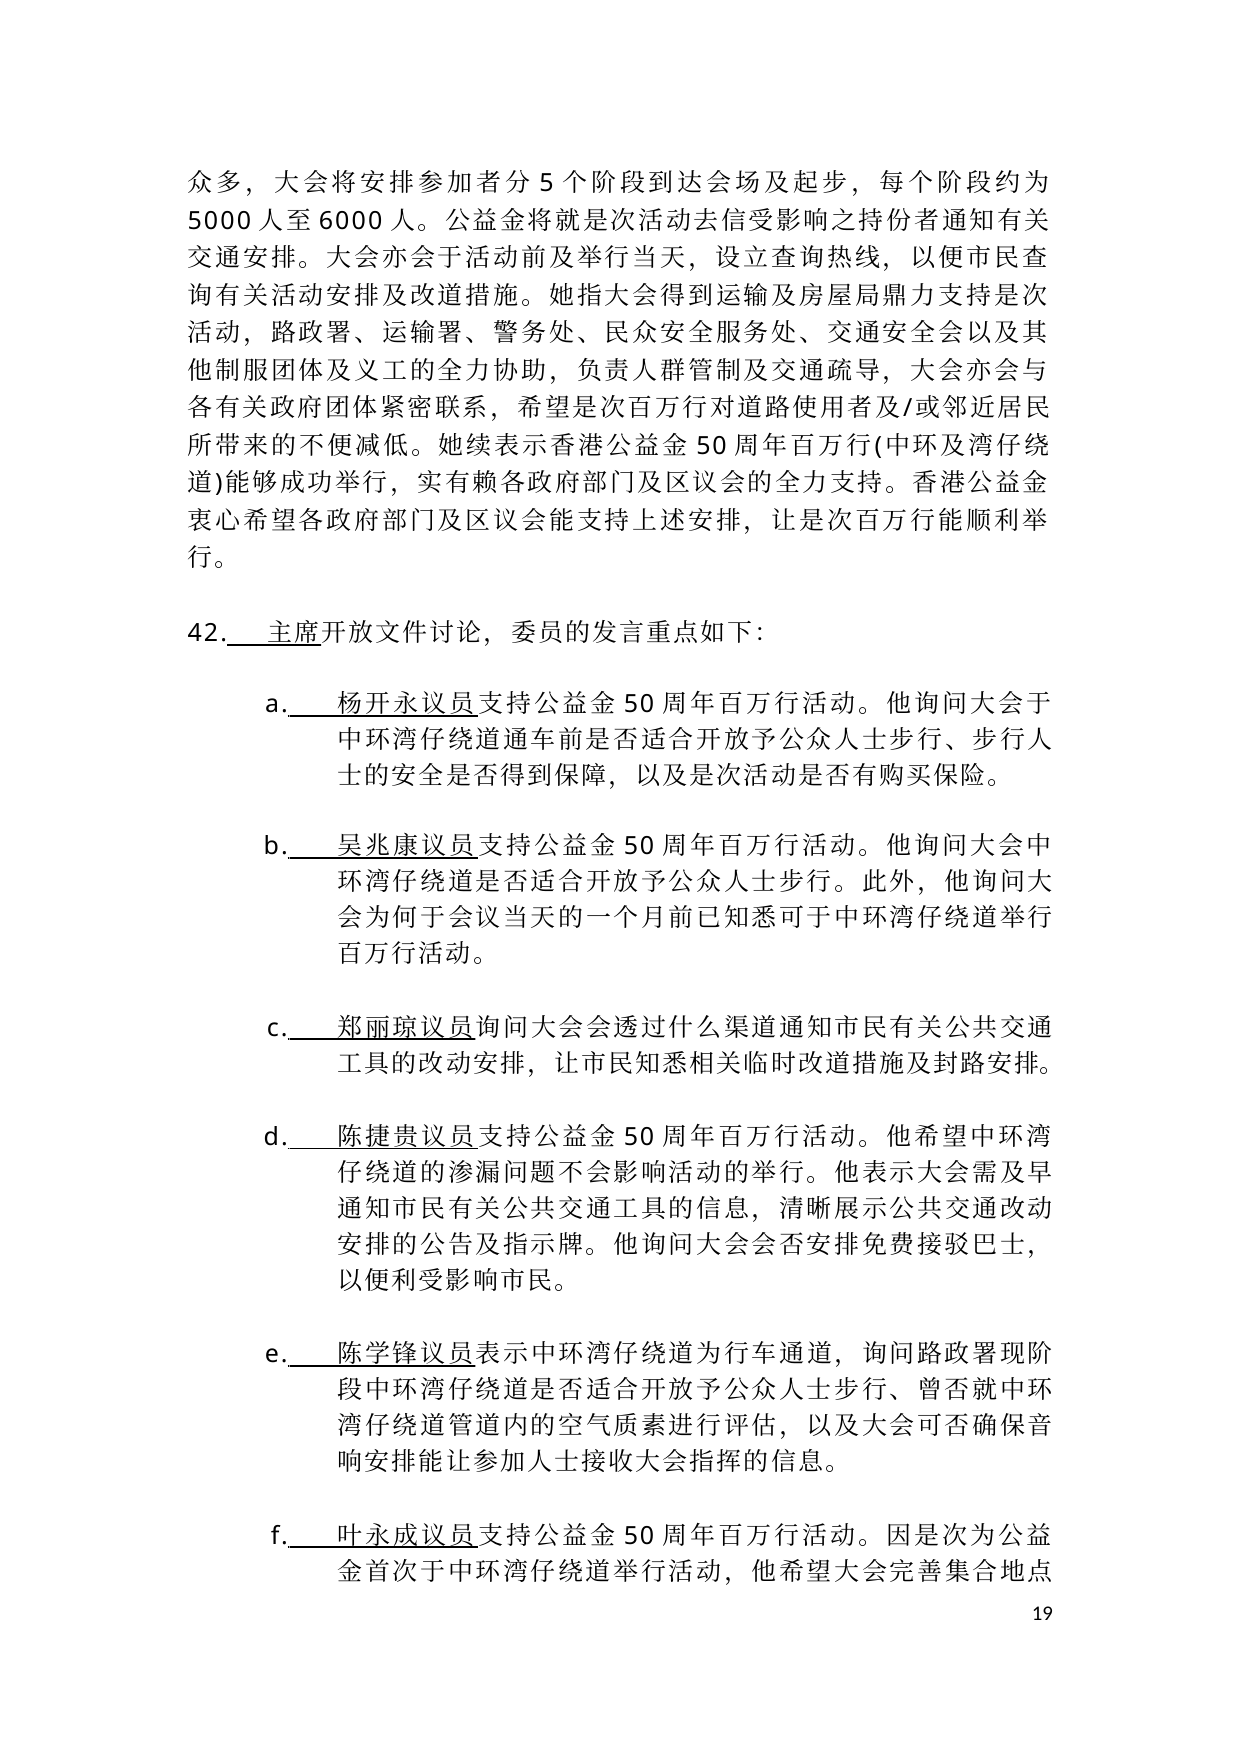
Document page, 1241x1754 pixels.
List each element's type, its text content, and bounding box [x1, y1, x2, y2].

list 陈捷贵议员支持公益金50周年百万行活动。他希望中环湾仔绕道的渗漏问题不会影响活动的举行。他表示大会需及早通知市民有关公共交通工具的信息，清晰展示公共交通改动安排的公告及指示牌。他询问大会会否安排免费接驳巴士，以便利受影响市民。 [287, 1117, 1053, 1297]
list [187, 162, 1050, 575]
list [287, 1515, 1053, 1587]
list 吴兆康议员支持公益金50周年百万行活动。他询问大会中环湾仔绕道是否适合开放予公众人士步行。此外，他询问大会为何于会议当天的一个月前已知悉可于中环湾仔绕道举行百万行活动。 [287, 826, 1053, 970]
list 郑丽琼议员询问大会会透过什么渠道通知市民有关公共交通工具的改动安排，让市民知悉相关临时改道措施及封路安排。 [287, 1007, 1053, 1079]
list 主席开放文件讨论，委员的发言重点如下： [187, 612, 1050, 650]
list 陈学锋议员表示中环湾仔绕道为行车通道，询问路政署现阶段中环湾仔绕道是否适合开放予公众人士步行、曾否就中环湾仔绕道管道内的空气质素进行评估，以及大会可否确保音响安排能让参加人士接收大会指挥的信息。 [287, 1334, 1053, 1478]
list 杨开永议员支持公益金50周年百万行活动。他询问大会于中环湾仔绕道通车前是否适合开放予公众人士步行、步行人士的安全是否得到保障，以及是次活动是否有购买保险。 [287, 684, 1053, 792]
